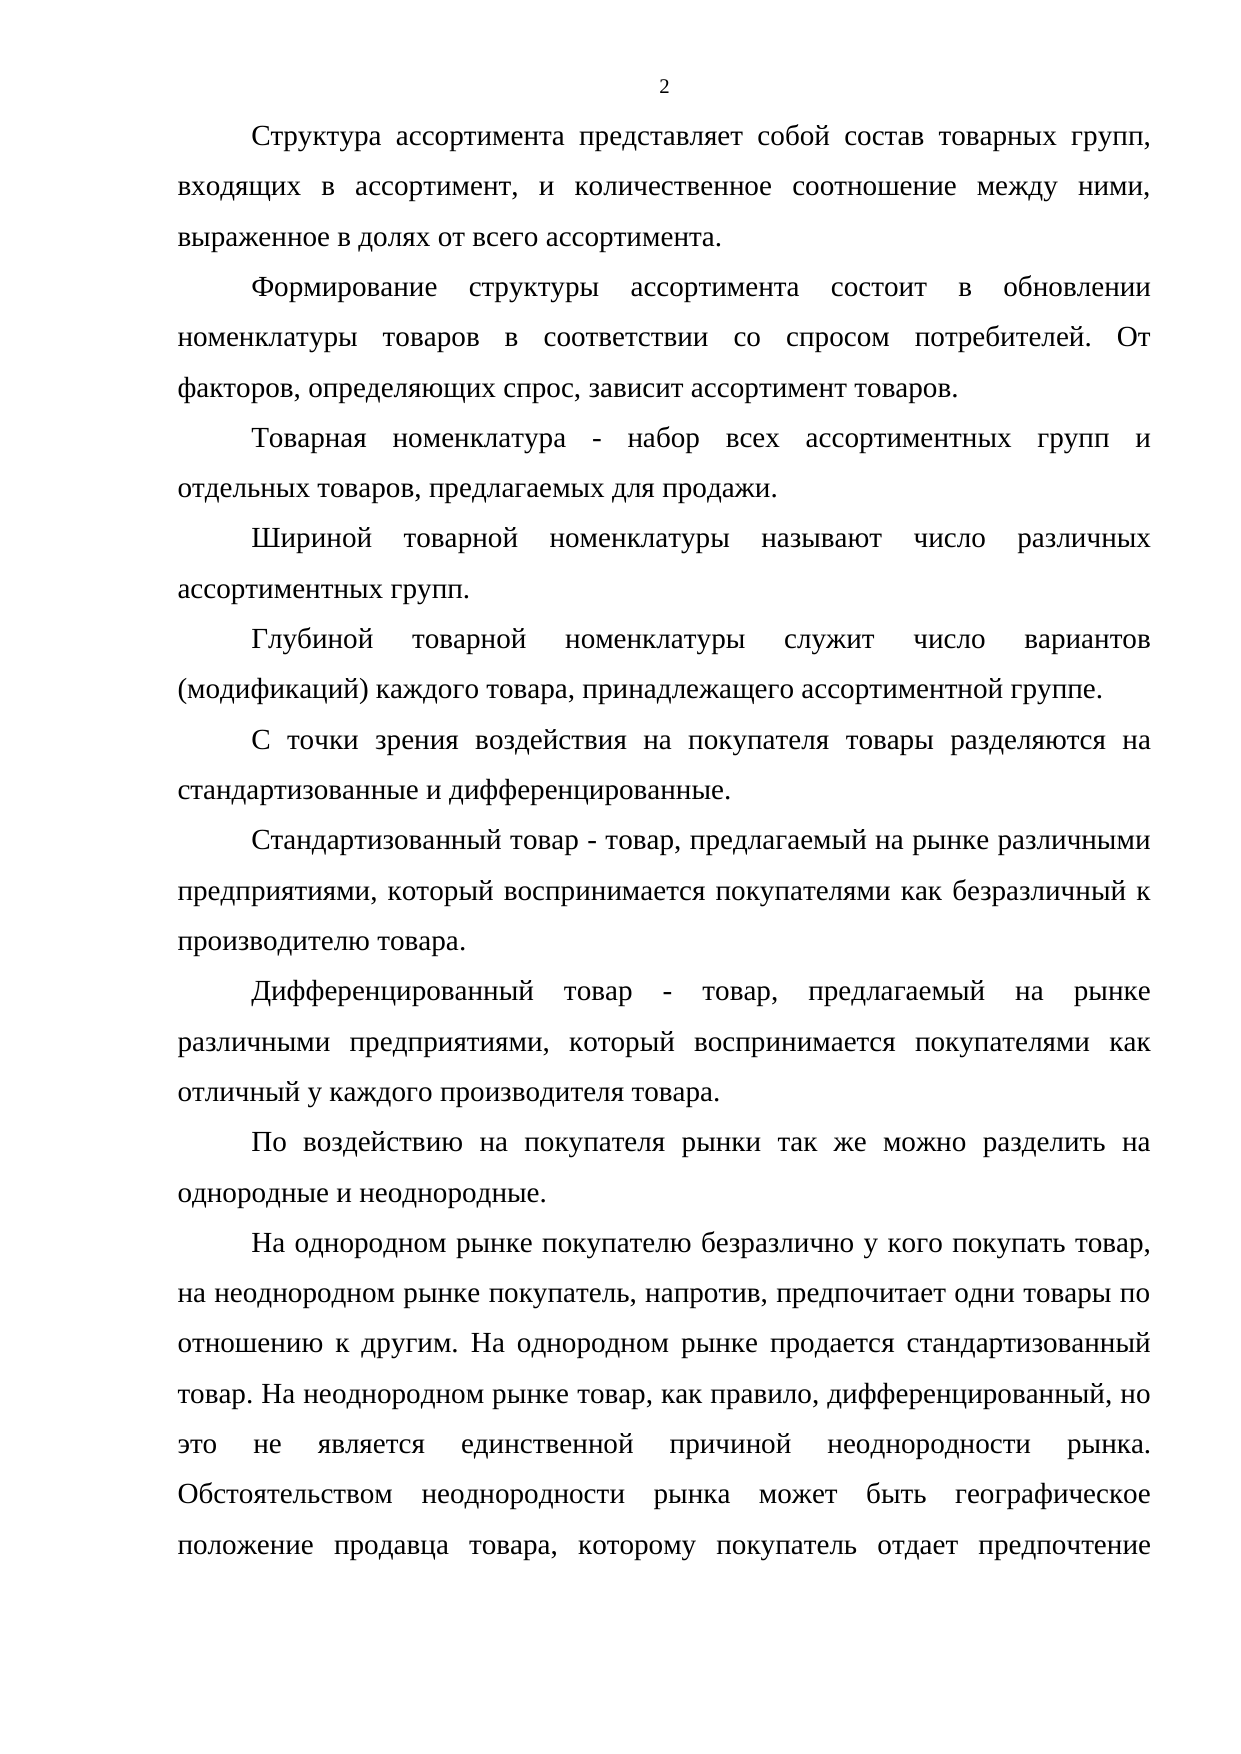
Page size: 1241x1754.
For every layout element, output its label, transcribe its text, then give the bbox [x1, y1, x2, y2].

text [177, 1225, 1152, 1560]
text Дифференцированный товар - товар, предлагаемый на рынке различными предприятиями, который воспринимается покупателями как отличный у каждого производителя товара. [177, 973, 1152, 1108]
text Шириной товарной номенклатуры называют число различных ассортиментных групп. [177, 521, 1152, 604]
text Товарная номенклатура - набор всех ассортиментных групп и отдельных товаров, предлагаемых для продажи. [177, 420, 1152, 504]
text Глубиной товарной номенклатуры служит число вариантов (модификаций) каждого товара, принадлежащего ассортиментной группе. [177, 621, 1152, 705]
text С точки зрения воздействия на покупателя товары разделяются на стандартизованные и дифференцированные. [177, 722, 1152, 806]
text Структура ассортимента представляет собой состав товарных групп, входящих в ассортимент, и количественное соотношение между ними, выраженное в долях от всего ассортимента. [177, 118, 1152, 252]
text Стандартизованный товар - товар, предлагаемый на рынке различными предприятиями, который воспринимается покупателями как безразличный к производителю товара. [177, 822, 1152, 957]
text Формирование структуры ассортимента состоит в обновлении номенклатуры товаров в соответствии со спросом потребителей. От факторов, определяющих спрос, зависит ассортимент товаров. [177, 269, 1152, 403]
text По воздействию на покупателя рынки так же можно разделить на однородные и неоднородные. [177, 1124, 1152, 1208]
